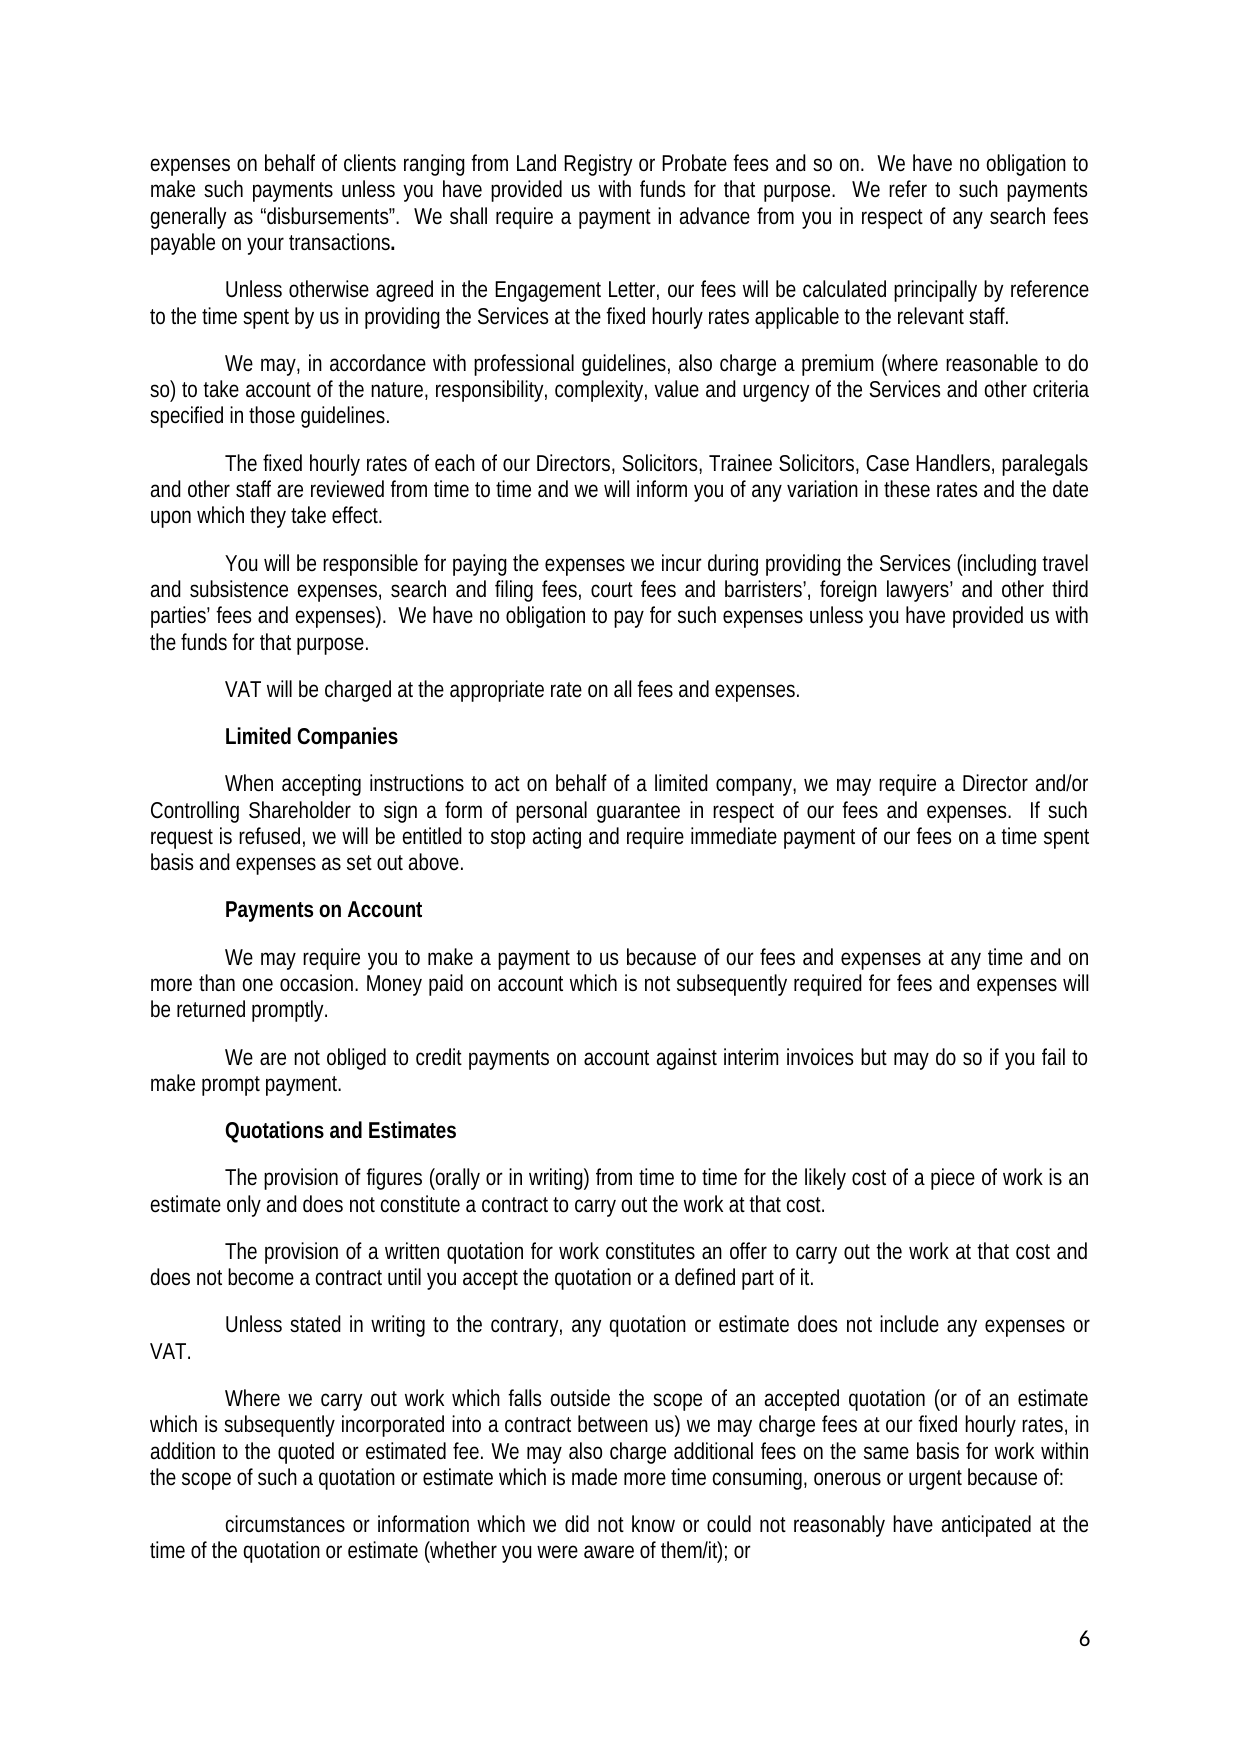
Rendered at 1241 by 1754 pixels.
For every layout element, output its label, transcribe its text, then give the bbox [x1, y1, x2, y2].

list We may, in accordance with professional guidelines, also charge a premium (where reasonable to do so) to take account of the nature, responsibility, complexity, value and urgency of the Services and other criteria specified in those guidelines. [150, 350, 1090, 429]
list We are not obliged to credit payments on account against interim invoices but may do so if you fail to make prompt payment. [150, 1043, 1090, 1096]
list Payments on Account [150, 896, 1090, 923]
list When accepting instructions to act on behalf of a limited company, we may require a Director and/or Controlling Shareholder to sign a form of personal guarantee in respect of our fees and expenses. If such request is refused, we will be entitled to stop acting and require immediate payment of our fees on a time spent basis and expenses as set out above. [150, 770, 1090, 876]
list Unless stated in writing to the contrary, any quotation or estimate does not include any expenses or VAT. [150, 1311, 1090, 1364]
list VAT will be charged at the appropriate rate on all fees and expenses. [150, 676, 1090, 702]
list The fixed hourly rates of each of our Directors, Solicitors, Trainee Solicitors, Case Handlers, paralegals and other staff are reviewed from time to time and we will inform you of any variation in these rates and the date upon which they take effect. [150, 450, 1090, 529]
list The provision of figures (orally or in writing) from time to time for the likely cost of a piece of work is an estimate only and does not constitute a contract to carry out the work at that cost. [150, 1164, 1090, 1217]
list Unless otherwise agreed in the Engagement Letter, our fees will be calculated principally by reference to the time spent by us in providing the Services at the fixed hourly rates applicable to the relevant staff. [150, 276, 1090, 329]
list Where we carry out work which falls outside the scope of an accepted quotation (or of an estimate which is subsequently incorporated into a contract between us) we may charge fees at our fixed hourly rates, in addition to the quoted or estimated fee. We may also charge additional fees on the same basis for work within the scope of such a quotation or estimate which is made more time consuming, onerous or urgent because of: [150, 1385, 1090, 1490]
list Quotations and Estimates [150, 1117, 1090, 1143]
list We may require you to make a payment to us because of our fees and expenses at any time and on more than one occasion. Money paid on account which is not subsequently required for fees and expenses will be returned promptly. [150, 944, 1090, 1023]
list The provision of a written quotation for work constitutes an offer to carry out the work at that cost and does not become a contract until you accept the quotation or a defined part of it. [150, 1238, 1090, 1291]
list You will be responsible for paying the expenses we incur during providing the Services (including travel and subsistence expenses, search and filing fees, court fees and barristers’, foreign lawyers’ and other third parties’ fees and expenses). We have no obligation to pay for such expenses unless you have provided us with the funds for that purpose. [150, 549, 1090, 655]
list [150, 150, 1090, 255]
list Limited Companies [150, 723, 1090, 749]
list circumstances or information which we did not know or could not reasonably have anticipated at the time of the quotation or estimate (whether you were aware of them/it); or [150, 1511, 1090, 1564]
